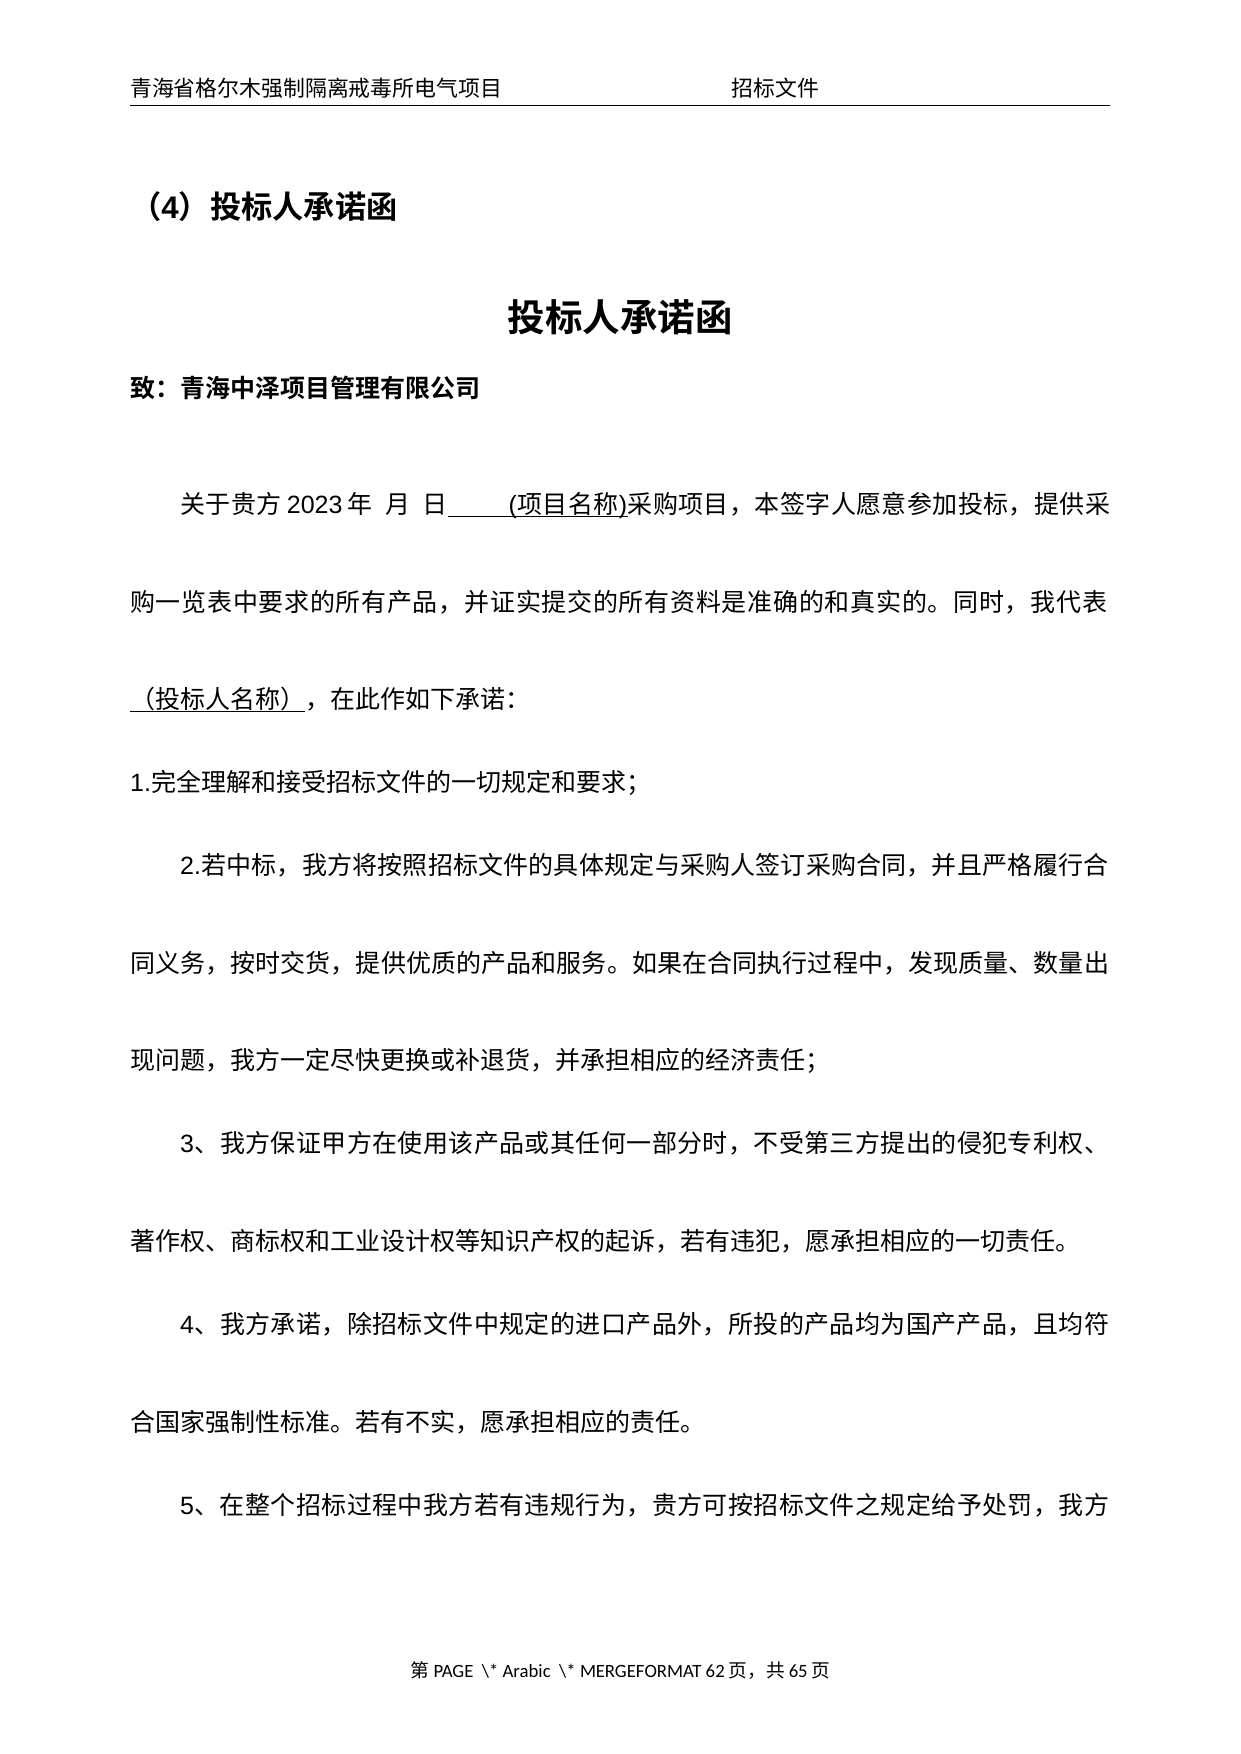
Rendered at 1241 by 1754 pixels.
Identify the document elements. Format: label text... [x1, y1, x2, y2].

text 关于贵方2023年 月 日 (项目名称)采购项目，本签字人愿意参加投标，提供采购一览表中要求的所有产品，并证实提交的所有资料是准确的和真实的。同时，我代表（投标人名称），在此作如下承诺： [130, 470, 1110, 730]
text 3、我方保证甲方在使用该产品或其任何一部分时，不受第三方提出的侵犯专利权、著作权、商标权和工业设计权等知识产权的起诉，若有违犯，愿承担相应的一切责任。 [130, 1109, 1110, 1272]
text 4、我方承诺，除招标文件中规定的进口产品外，所投的产品均为国产产品，且均符合国家强制性标准。若有不实，愿承担相应的责任。 [130, 1290, 1110, 1453]
text 1.完全理解和接受招标文件的一切规定和要求； [130, 748, 1110, 813]
text 致：青海中泽项目管理有限公司 [130, 369, 1110, 405]
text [130, 1471, 1110, 1536]
subtitle （4）投标人承诺函 [130, 173, 1110, 238]
text 2.若中标，我方将按照招标文件的具体规定与采购人签订采购合同，并且严格履行合同义务，按时交货，提供优质的产品和服务。如果在合同执行过程中，发现质量、数量出现问题，我方一定尽快更换或补退货，并承担相应的经济责任； [130, 831, 1110, 1091]
text 投标人承诺函 [130, 287, 1110, 342]
